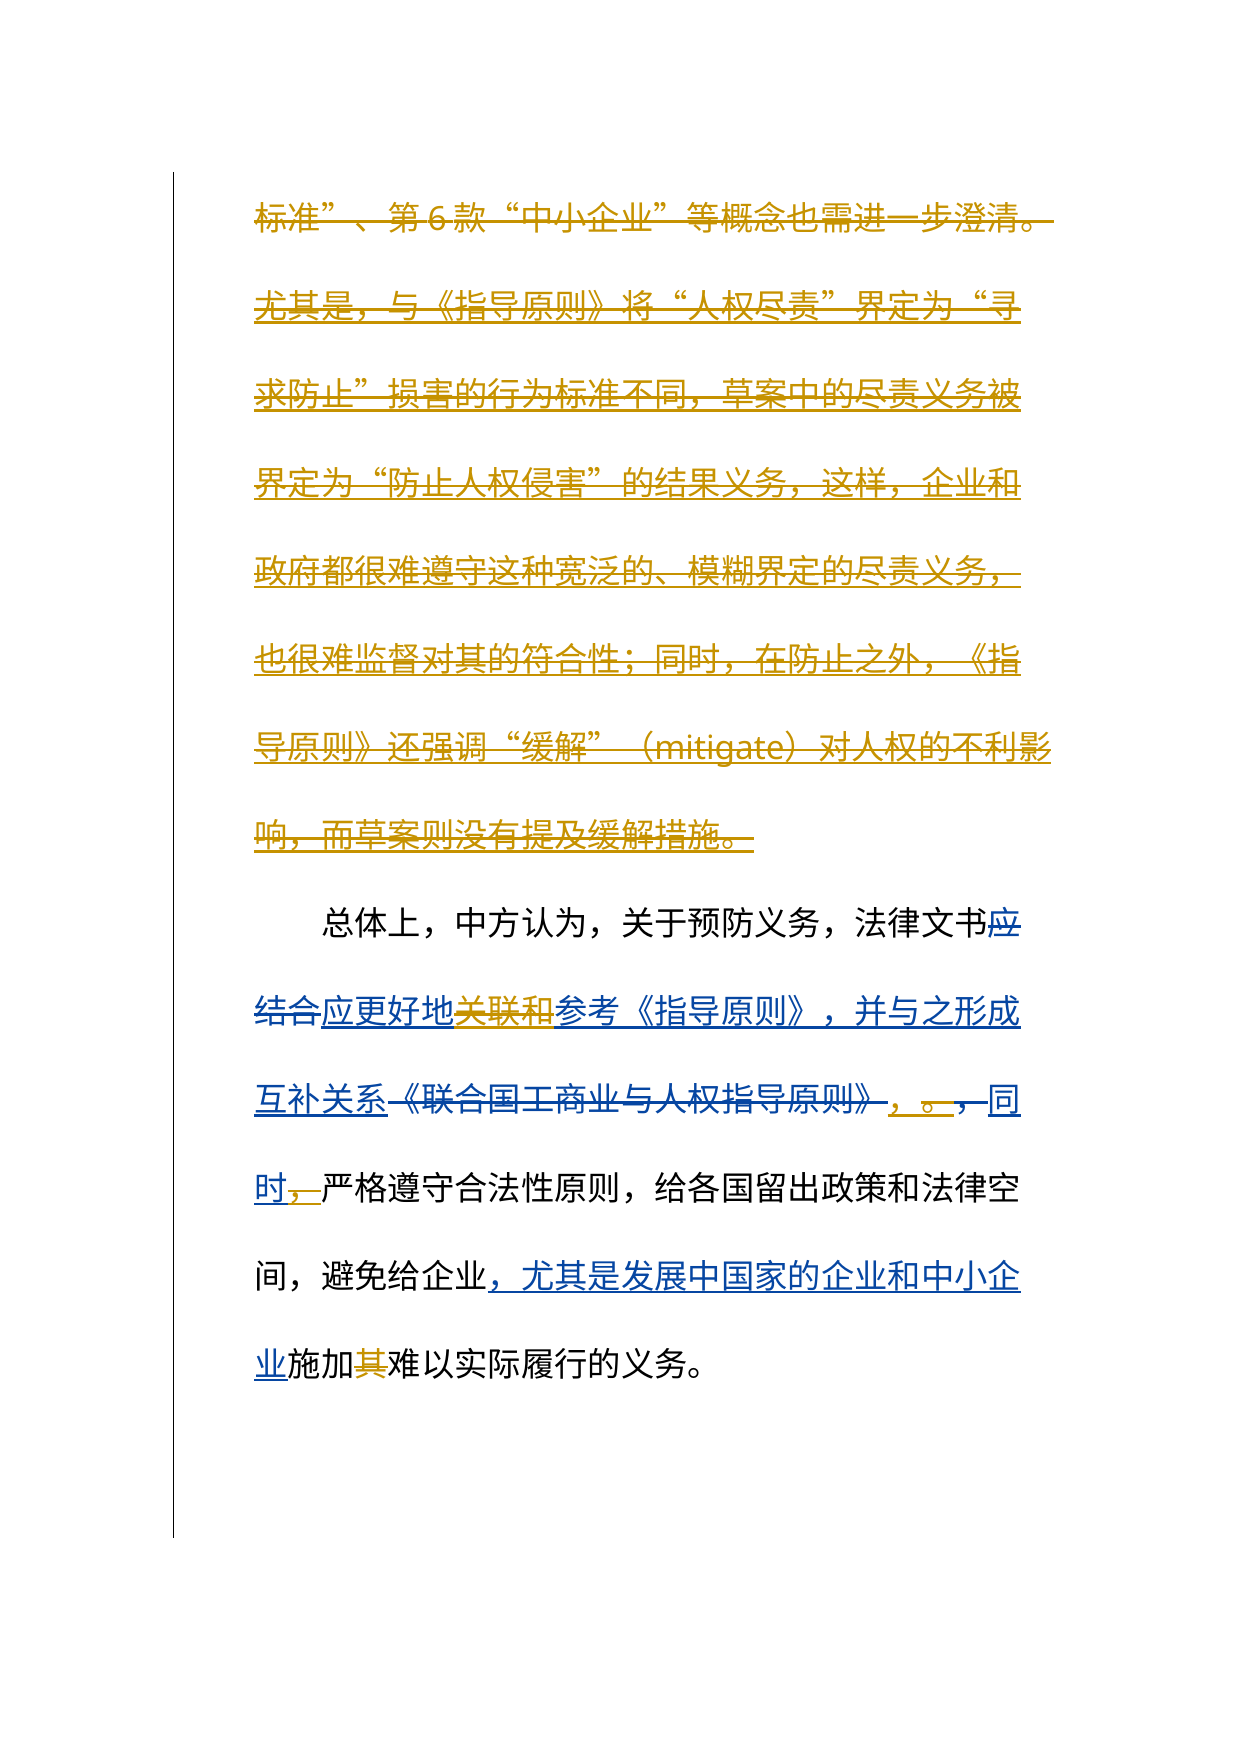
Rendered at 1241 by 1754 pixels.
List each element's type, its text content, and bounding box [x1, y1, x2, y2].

text 总体上，中方认为，关于预防义务，法律文书严格遵守合法性原则，给各国留出政策和法律空间，避免给企业施加难以实际履行的义务。 [254, 877, 1053, 1406]
